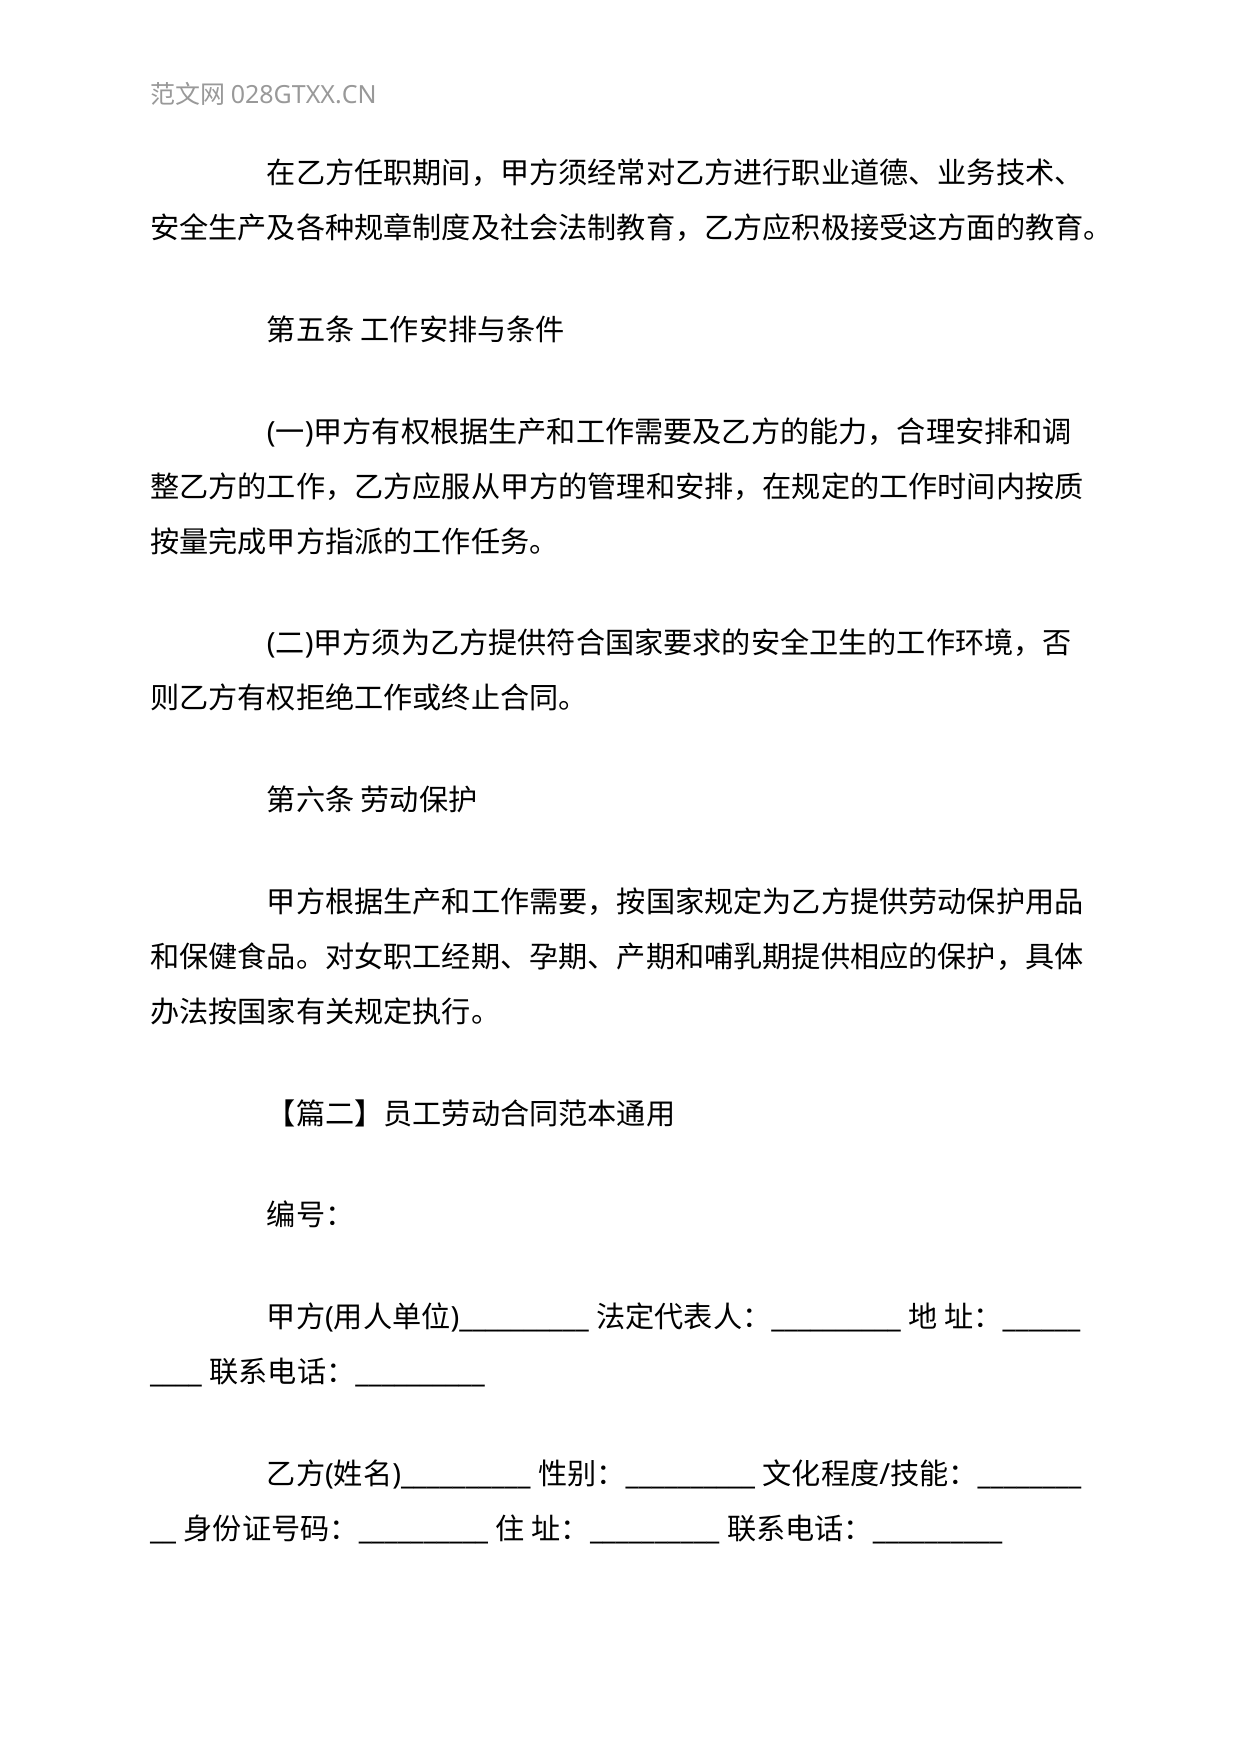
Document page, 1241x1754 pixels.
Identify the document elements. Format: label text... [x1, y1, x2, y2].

text 第六条 劳动保护 [150, 777, 1090, 819]
text 甲方(用人单位)__________ 法定代表人：__________ 地 址：__________ 联系电话：__________ [150, 1294, 1090, 1391]
text 第五条 工作安排与条件 [150, 307, 1090, 349]
text (二)甲方须为乙方提供符合国家要求的安全卫生的工作环境，否则乙方有权拒绝工作或终止合同。 [150, 620, 1090, 717]
text 乙方(姓名)__________ 性别：__________ 文化程度/技能：__________ 身份证号码：__________ 住 址：__________ 联系电话：__________ [150, 1451, 1090, 1548]
text (一)甲方有权根据生产和工作需要及乙方的能力，合理安排和调整乙方的工作，乙方应服从甲方的管理和安排，在规定的工作时间内按质按量完成甲方指派的工作任务。 [150, 408, 1090, 561]
text 【篇二】员工劳动合同范本通用 [150, 1090, 1090, 1132]
text 编号： [150, 1192, 1090, 1234]
text 在乙方任职期间，甲方须经常对乙方进行职业道德、业务技术、安全生产及各种规章制度及社会法制教育，乙方应积极接受这方面的教育。 [150, 150, 1090, 247]
text 甲方根据生产和工作需要，按国家规定为乙方提供劳动保护用品和保健食品。对女职工经期、孕期、产期和哺乳期提供相应的保护，具体办法按国家有关规定执行。 [150, 879, 1090, 1031]
